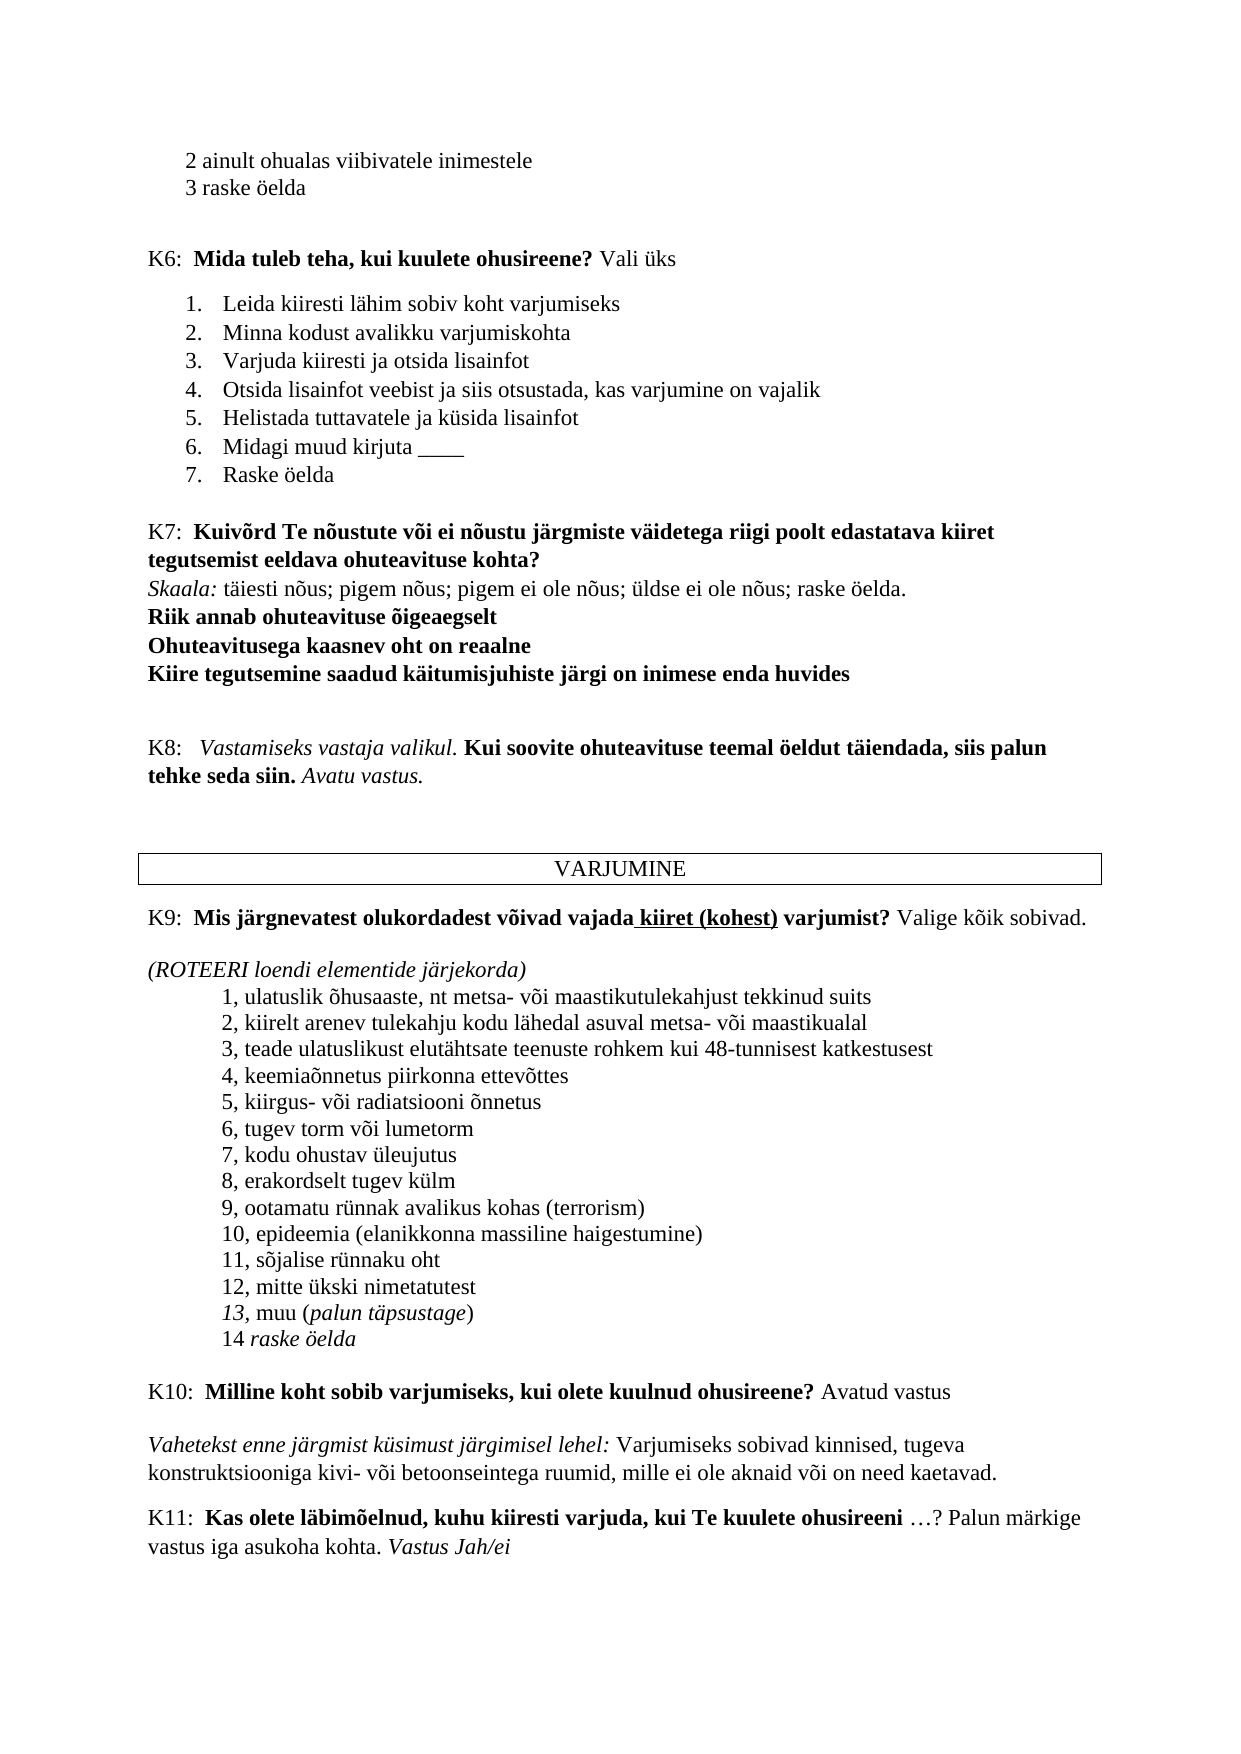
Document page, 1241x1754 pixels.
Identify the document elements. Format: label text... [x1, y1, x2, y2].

text K9: Mis järgnevatest olukordadest võivad vajada kiiret (kohest) varjumist? Valige kõik sobivad. (ROTEERI loendi elementide järjekorda) [148, 904, 1093, 983]
list 3 raske öelda [185, 174, 1093, 200]
list Otsida lisainfot veebist ja siis otsustada, kas varjumine on vajalik [185, 376, 1093, 402]
text K11: Kas olete läbimõelnud, kuhu kiiresti varjuda, kui Te kuulete ohusireeni …? Palun märkige vastus iga asukoha kohta. Vastus Jah/ei [148, 1504, 1093, 1559]
text 11, sõjalise rünnaku oht 12, mitte ükski nimetatutest 13, muu (palun täpsustage) 14 raske öelda [221, 1246, 1093, 1352]
list Skaala: täiesti nõus; pigem nõus; pigem ei ole nõus; üldse ei ole nõus; raske öelda. [148, 575, 1093, 601]
list Leida kiiresti lähim sobiv koht varjumiseks [185, 291, 1093, 317]
list 2 ainult ohualas viibivatele inimestele [185, 148, 1093, 174]
list Raske öelda [185, 461, 1093, 487]
list Riik annab ohuteavituse õigeaegselt [148, 603, 1093, 630]
list Kiire tegutsemine saadud käitumisjuhiste järgi on inimese enda huvides [148, 660, 1093, 687]
text Vahetekst enne järgmist küsimust järgimisel lehel: Varjumiseks sobivad kinnised, tugeva konstruktsiooniga kivi- või betoonseintega ruumid, mille ei ole aknaid või on need kaetavad. [148, 1431, 1093, 1486]
list Midagi muud kirjuta ____ [185, 433, 1093, 459]
text 9, ootamatu rünnak avalikus kohas (terrorism) [221, 1194, 1093, 1220]
list Helistada tuttavatele ja küsida lisainfot [185, 404, 1093, 431]
text K6: Mida tuleb teha, kui kuulete ohusireene? Vali üks [148, 245, 1093, 272]
text VARJUMINE [139, 854, 1101, 884]
list K7: Kuivõrd Te nõustute või ei nõustu järgmiste väidetega riigi poolt edastatava kiiret tegutsemist eeldava ohuteavituse kohta? [148, 518, 1093, 573]
list Varjuda kiiresti ja otsida lisainfot [185, 347, 1093, 374]
text K10: Milline koht sobib varjumiseks, kui olete kuulnud ohusireene? Avatud vastus [148, 1378, 1093, 1404]
text 10, epideemia (elanikkonna massiline haigestumine) [221, 1220, 1093, 1246]
text K8: Vastamiseks vastaja valikul. Kui soovite ohuteavituse teemal öeldut täiendada, siis palun tehke seda siin. Avatu vastus. [148, 734, 1093, 788]
list Ohuteavitusega kaasnev oht on reaalne [148, 632, 1093, 658]
text 1, ulatuslik õhusaaste, nt metsa- või maastikutulekahjust tekkinud suits 2, kiirelt arenev tulekahju kodu lähedal asuval metsa- või maastikualal 3, teade ulatuslikust elutähtsate teenuste rohkem kui 48-tunnisest katkestusest 4, keemiaõnnetus piirkonna ettevõttes 5, kiirgus- või radiatsiooni õnnetus 6, tugev torm või lumetorm 7, kodu ohustav üleujutus 8, erakordselt tugev külm [221, 983, 1093, 1194]
list Minna kodust avalikku varjumiskohta [185, 319, 1093, 345]
